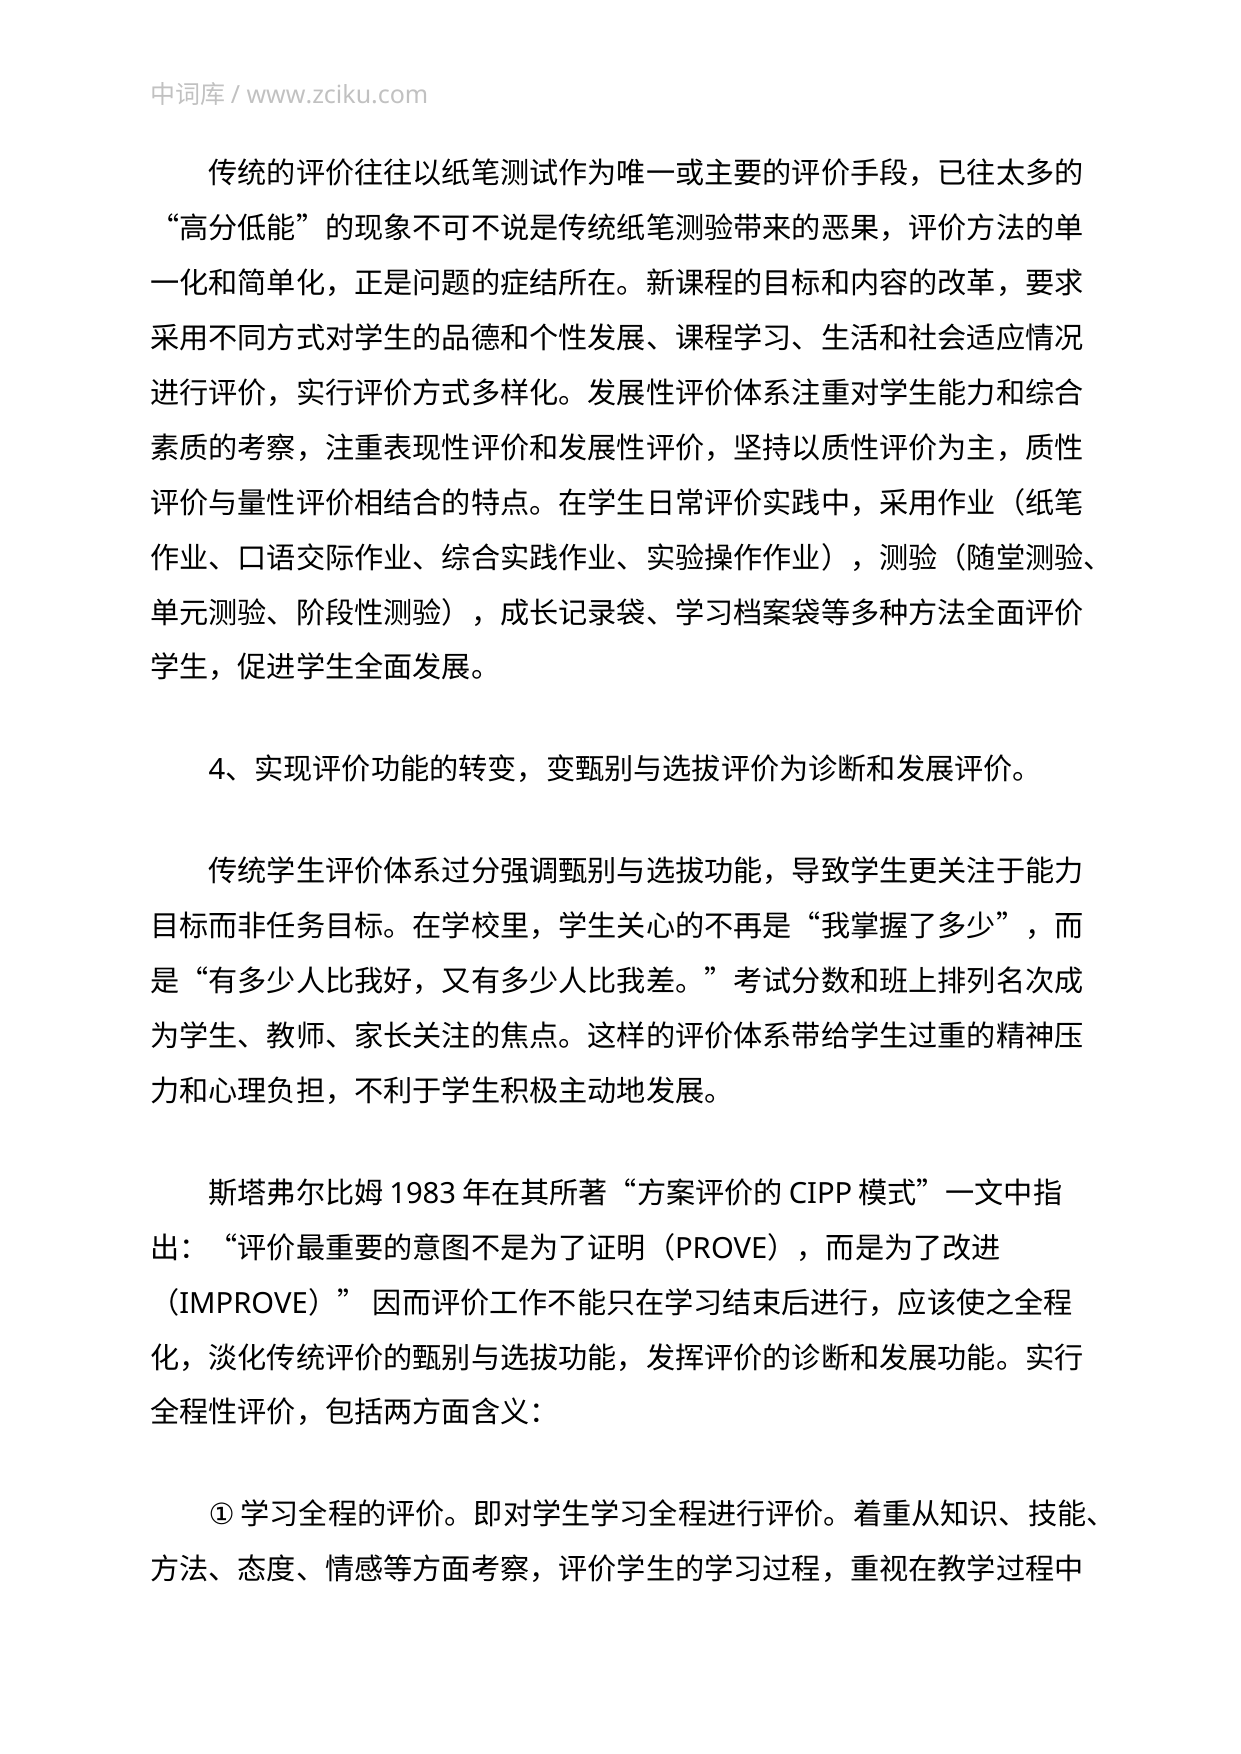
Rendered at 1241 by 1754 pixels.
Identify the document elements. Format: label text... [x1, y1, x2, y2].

text 斯塔弗尔比姆1983年在其所著“方案评价的CIPP模式”一文中指出：“评价最重要的意图不是为了证明（PROVE），而是为了改进（IMPROVE）” 因而评价工作不能只在学习结束后进行，应该使之全程化，淡化传统评价的甄别与选拔功能，发挥评价的诊断和发展功能。实行全程性评价，包括两方面含义： [150, 1169, 1090, 1431]
text 传统的评价往往以纸笔测试作为唯一或主要的评价手段，已往太多的“高分低能”的现象不可不说是传统纸笔测验带来的恶果，评价方法的单一化和简单化，正是问题的症结所在。新课程的目标和内容的改革，要求采用不同方式对学生的品德和个性发展、课程学习、生活和社会适应情况进行评价，实行评价方式多样化。发展性评价体系注重对学生能力和综合素质的考察，注重表现性评价和发展性评价，坚持以质性评价为主，质性评价与量性评价相结合的特点。在学生日常评价实践中，采用作业（纸笔作业、口语交际作业、综合实践作业、实验操作作业），测验（随堂测验、单元测验、阶段性测验），成长记录袋、学习档案袋等多种方法全面评价学生，促进学生全面发展。 [150, 150, 1090, 686]
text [150, 1491, 1090, 1588]
text 4、实现评价功能的转变，变甄别与选拔评价为诊断和发展评价。 [150, 746, 1090, 788]
text 传统学生评价体系过分强调甄别与选拔功能，导致学生更关注于能力目标而非任务目标。在学校里，学生关心的不再是“我掌握了多少”，而是“有多少人比我好，又有多少人比我差。”考试分数和班上排列名次成为学生、教师、家长关注的焦点。这样的评价体系带给学生过重的精神压力和心理负担，不利于学生积极主动地发展。 [150, 848, 1090, 1110]
